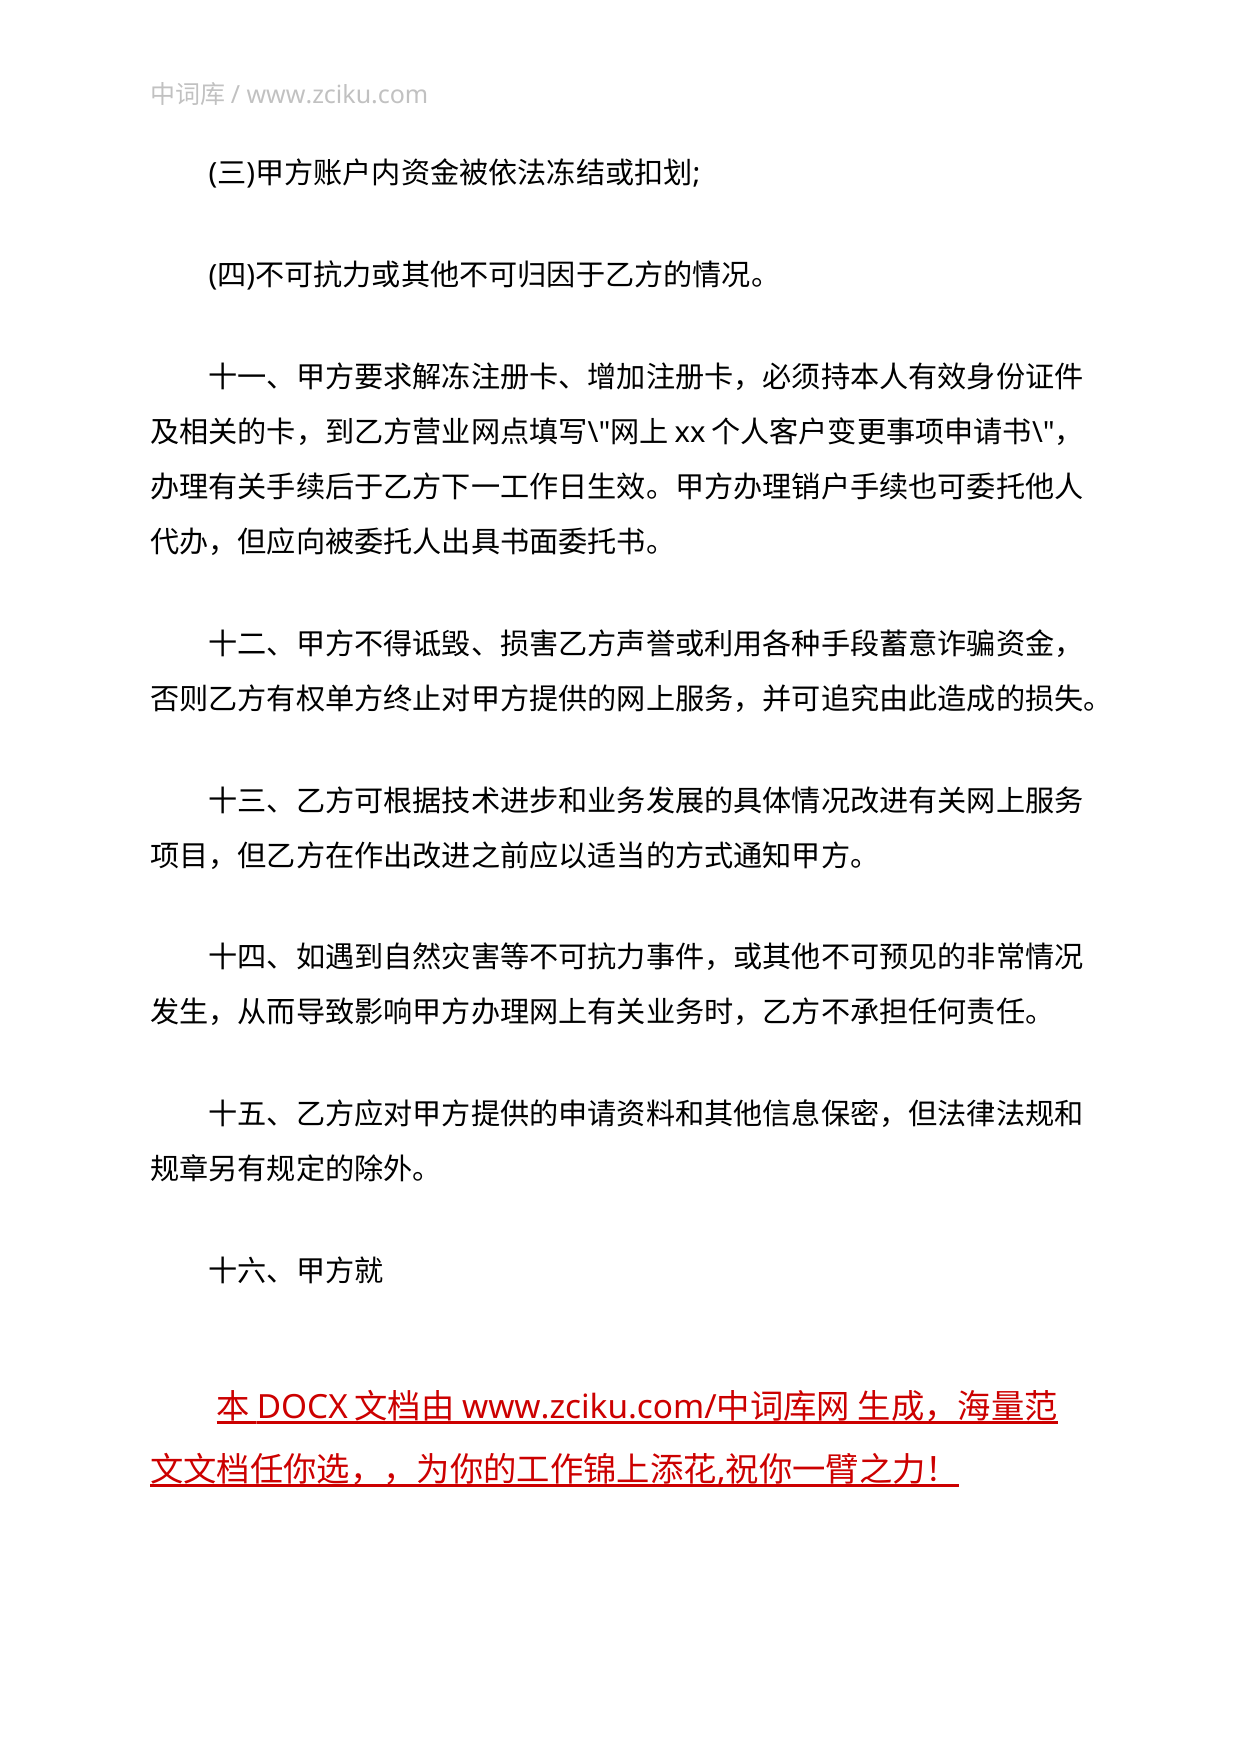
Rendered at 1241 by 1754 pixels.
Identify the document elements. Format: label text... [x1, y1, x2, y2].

text 十五、乙方应对甲方提供的申请资料和其他信息保密，但法律法规和规章另有规定的除外。 [150, 1091, 1090, 1188]
text 十一、甲方要求解冻注册卡、增加注册卡，必须持本人有效身份证件及相关的卡，到乙方营业网点填写\"网上xx个人客户变更事项申请书\"，办理有关手续后于乙方下一工作日生效。甲方办理销户手续也可委托他人代办，但应向被委托人出具书面委托书。 [150, 354, 1090, 561]
text 十六、甲方就 [150, 1247, 1090, 1289]
text (四)不可抗力或其他不可归因于乙方的情况。 [150, 252, 1090, 294]
text 本DOCX文档由 www.zciku.com/中词库网 生成，海量范文文档任你选，，为你的工作锦上添花,祝你一臂之力！ [150, 1380, 1090, 1491]
text 十二、甲方不得诋毁、损害乙方声誉或利用各种手段蓄意诈骗资金，否则乙方有权单方终止对甲方提供的网上服务，并可追究由此造成的损失。 [150, 621, 1090, 718]
text (三)甲方账户内资金被依法冻结或扣划; [150, 150, 1090, 192]
text 十四、如遇到自然灾害等不可抗力事件，或其他不可预见的非常情况发生，从而导致影响甲方办理网上有关业务时，乙方不承担任何责任。 [150, 934, 1090, 1031]
text 十三、乙方可根据技术进步和业务发展的具体情况改进有关网上服务项目，但乙方在作出改进之前应以适当的方式通知甲方。 [150, 777, 1090, 874]
